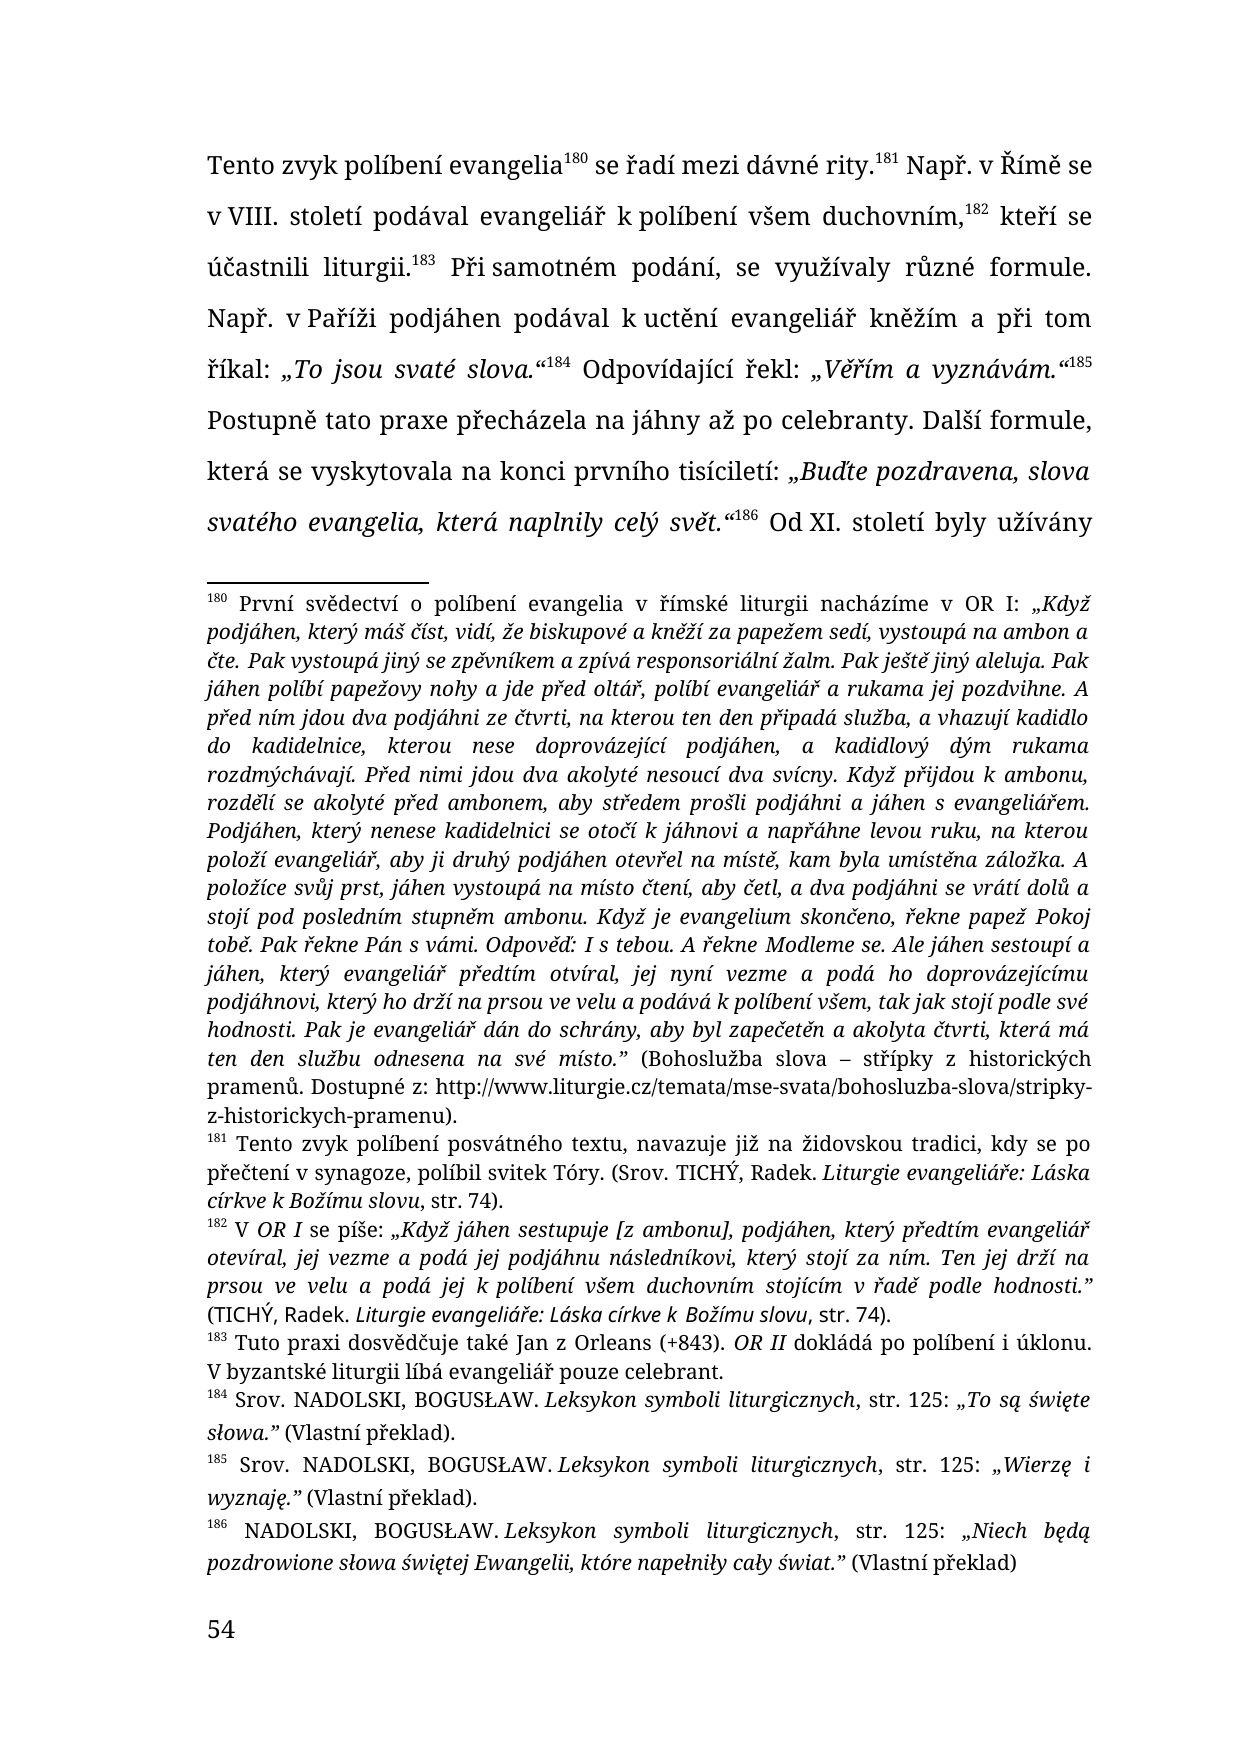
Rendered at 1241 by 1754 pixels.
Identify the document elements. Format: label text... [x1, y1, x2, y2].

text Samotné políbení knihy odkazuje na živou přítomnost Krista v hlásaném slově, které má na nás stejné účinky jako na prvotní učedníky. Tento zvyk políbení evangelia se řadí mezi dávné rity. Např. v Římě se v VIII. století podával evangeliář k políbení všem duchovním, kteří se účastnili liturgii. Při samotném podání, se využívaly různé formule. Např. v Paříži podjáhen podával k uctění evangeliář kněžím a při tom říkal: „To jsou svaté slova.“ Odpovídající řekl: „Věřím a vyznávám.“ Postupně tato praxe přecházela na jáhny až po celebranty. Další formule, která se vyskytovala na konci prvního tisíciletí: „Buďte pozdravena, slova svatého evangelia, která naplnily celý svět.“ Od XI. století byly užívány tyto modlitby: „Pokoj Kristův, který Bůh dal skrze své evangelium, ať upevní a zachová naše srdce a naše těla pro život věčný. Amen.“ Nebo druhá varianta: „Skrze tato slova svatého evangelia svého Syna, našeho Pána Ježíše Krista, ať nám Hospodin odpustí všechny naše hříchy.“ V Missale romanum (r.1570) se již nachází modlitba, která je užívaná i v dnešní liturgii: „Radostná Boží zvěst ať nás osvobodí od hříchů.“ [207, 148, 1092, 539]
